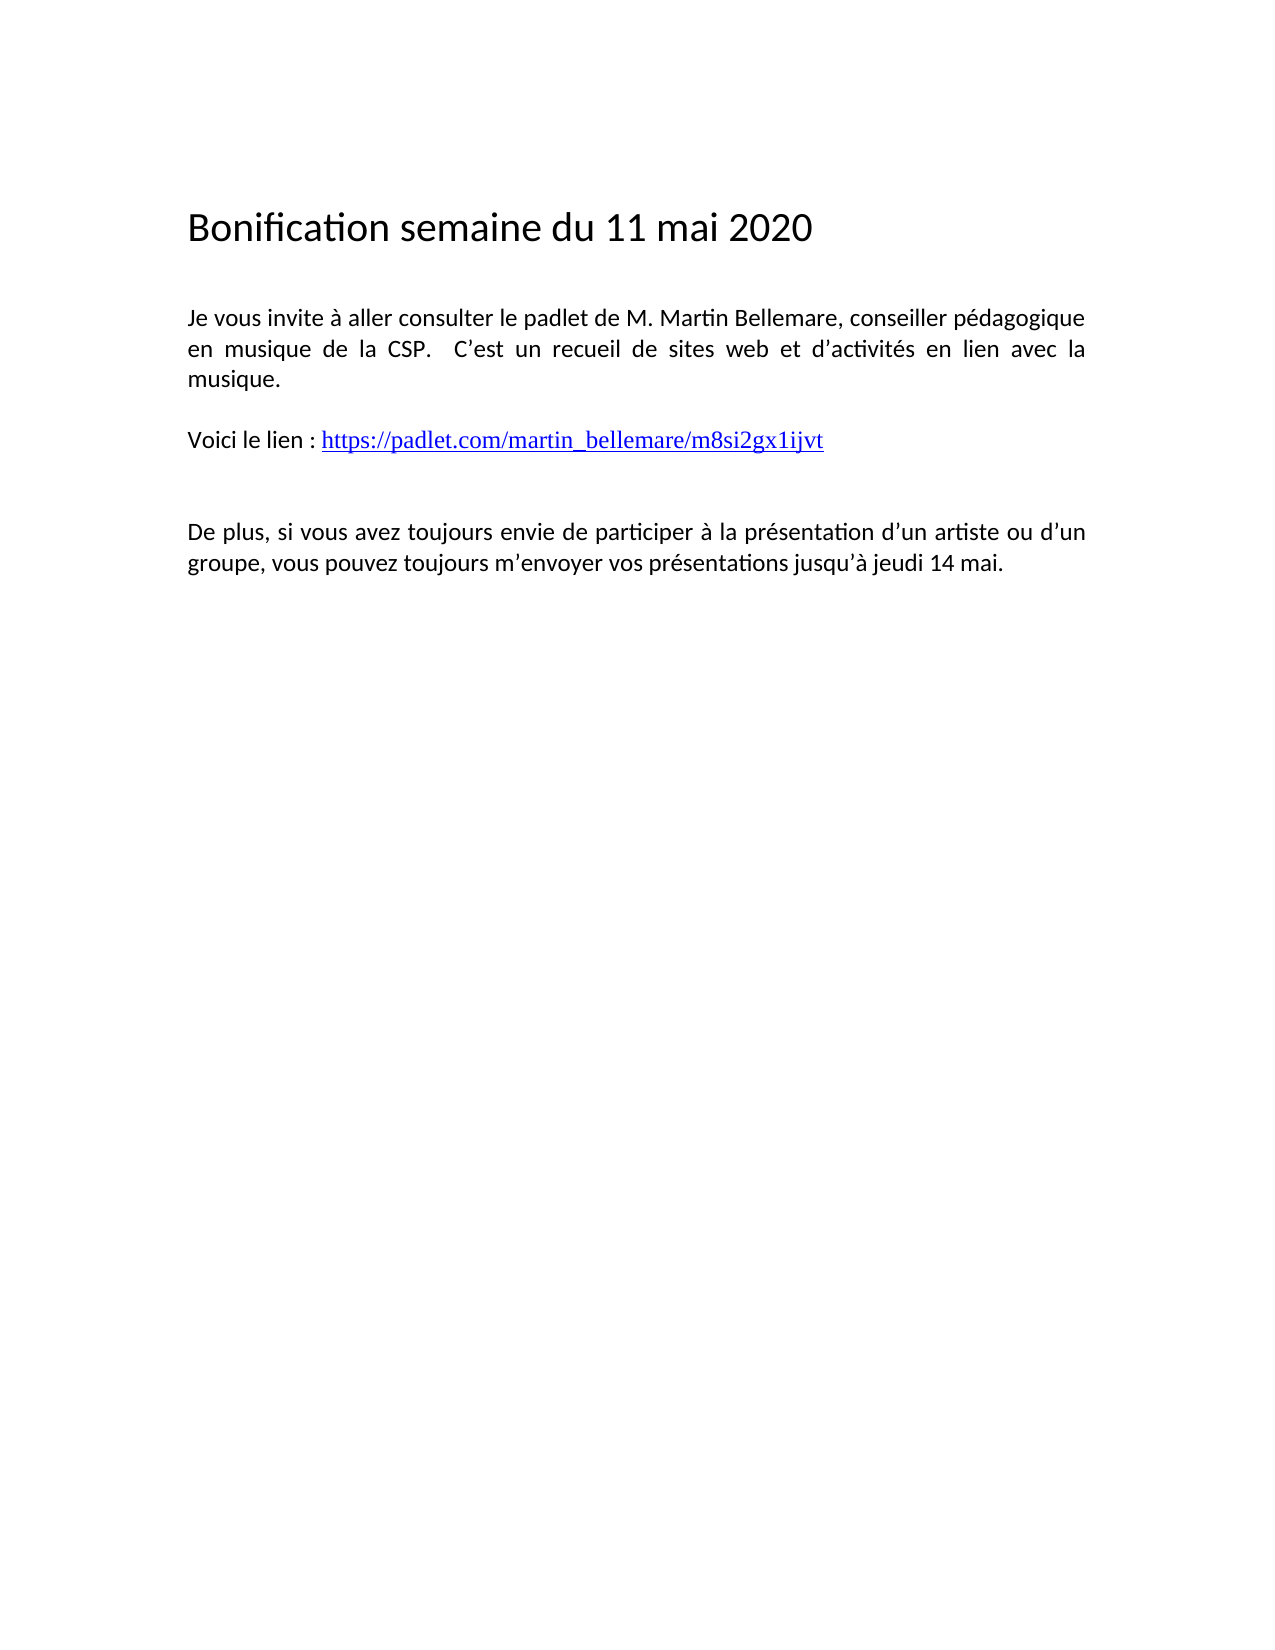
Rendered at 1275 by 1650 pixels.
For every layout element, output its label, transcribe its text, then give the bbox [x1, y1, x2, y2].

text De plus, si vous avez toujours envie de participer à la présentation d’un artiste ou d’un groupe, vous pouvez toujours m’envoyer vos présentations jusqu’à jeudi 14 mai. [187, 516, 1087, 577]
text Voici le lien : https://padlet.com/martin_bellemare/m8si2gx1ijvt [187, 424, 1087, 455]
text Je vous invite à aller consulter le padlet de M. Martin Bellemare, conseiller pédagogique en musique de la CSP. C’est un recueil de sites web et d’activités en lien avec la musique. [187, 302, 1087, 394]
text Bonification semaine du 11 mai 2020 [187, 201, 1087, 252]
